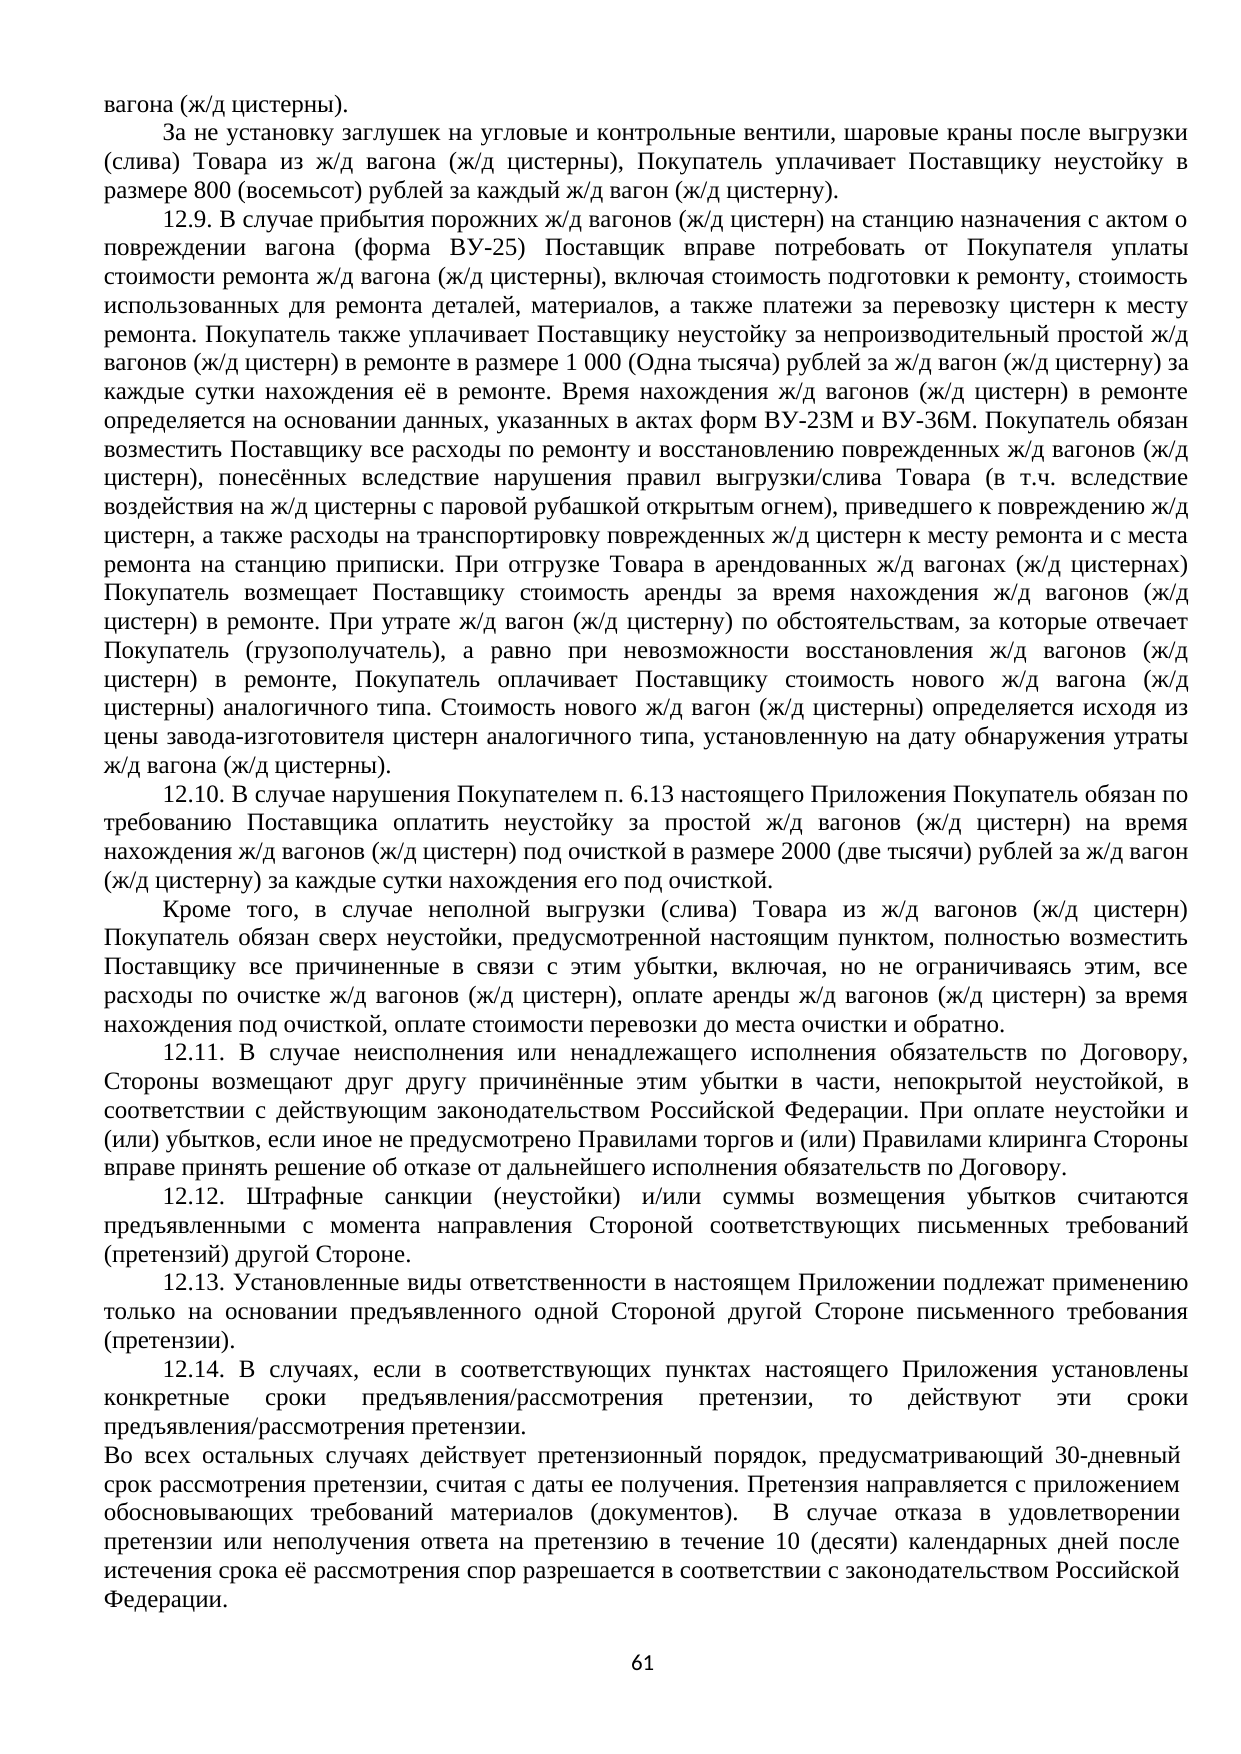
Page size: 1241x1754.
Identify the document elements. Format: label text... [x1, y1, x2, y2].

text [103, 89, 1189, 117]
text Кроме того, в случае неполной выгрузки (слива) Товара из ж/д вагонов (ж/д цистерн) Покупатель обязан сверх неустойки, предусмотренной настоящим пунктом, полностью возместить Поставщику все причиненные в связи с этим убытки, включая, но не ограничиваясь этим, все расходы по очистке ж/д вагонов (ж/д цистерн), оплате аренды ж/д вагонов (ж/д цистерн) за время нахождения под очисткой, оплате стоимости перевозки до места очистки и обратно. [103, 894, 1189, 1037]
text 12.13. Установленные виды ответственности в настоящем Приложении подлежат применению только на основании предъявленного одной Стороной другой Стороне письменного требования (претензии). [103, 1267, 1189, 1354]
text 12.12. Штрафные санкции (неустойки) и/или суммы возмещения убытков считаются предъявленными с момента направления Стороной соответствующих письменных требований (претензий) другой Стороне. [103, 1181, 1189, 1267]
text 12.9. В случае прибытия порожних ж/д вагонов (ж/д цистерн) на станцию назначения с актом о повреждении вагона (форма ВУ-25) Поставщик вправе потребовать от Покупателя уплаты стоимости ремонта ж/д вагона (ж/д цистерны), включая стоимость подготовки к ремонту, стоимость использованных для ремонта деталей, материалов, а также платежи за перевозку цистерн к месту ремонта. Покупатель также уплачивает Поставщику неустойку за непроизводительный простой ж/д вагонов (ж/д цистерн) в ремонте в размере 1 000 (Одна тысяча) рублей за ж/д вагон (ж/д цистерну) за каждые сутки нахождения её в ремонте. Время нахождения ж/д вагонов (ж/д цистерн) в ремонте определяется на основании данных, указанных в актах форм ВУ-23М и ВУ-36М. Покупатель обязан возместить Поставщику все расходы по ремонту и восстановлению поврежденных ж/д вагонов (ж/д цистерн), понесённых вследствие нарушения правил выгрузки/слива Товара (в т.ч. вследствие воздействия на ж/д цистерны с паровой рубашкой открытым огнем), приведшего к повреждению ж/д цистерн, а также расходы на транспортировку поврежденных ж/д цистерн к месту ремонта и с места ремонта на станцию приписки. При отгрузке Товара в арендованных ж/д вагонах (ж/д цистернах) Покупатель возмещает Поставщику стоимость аренды за время нахождения ж/д вагонов (ж/д цистерн) в ремонте. При утрате ж/д вагон (ж/д цистерну) по обстоятельствам, за которые отвечает Покупатель (грузополучатель), а равно при невозможности восстановления ж/д вагонов (ж/д цистерн) в ремонте, Покупатель оплачивает Поставщику стоимость нового ж/д вагона (ж/д цистерны) аналогичного типа. Стоимость нового ж/д вагон (ж/д цистерны) определяется исходя из цены завода-изготовителя цистерн аналогичного типа, установленную на дату обнаружения утраты ж/д вагона (ж/д цистерны). [103, 204, 1189, 779]
text 12.10. В случае нарушения Покупателем п. 6.13 настоящего Приложения Покупатель обязан по требованию Поставщика оплатить неустойку за простой ж/д вагонов (ж/д цистерн) на время нахождения ж/д вагонов (ж/д цистерн) под очисткой в размере 2000 (две тысячи) рублей за ж/д вагон (ж/д цистерну) за каждые сутки нахождения его под очисткой. [103, 779, 1189, 894]
text Во всех остальных случаях действует претензионный порядок, предусматривающий 30-дневный срок рассмотрения претензии, считая с даты ее получения. Претензия направляется с приложением обосновывающих требований материалов (документов). В случае отказа в удовлетворении претензии или неполучения ответа на претензию в течение 10 (десяти) календарных дней после истечения срока её рассмотрения спор разрешается в соответствии с законодательством Российской Федерации. [103, 1440, 1181, 1612]
text 12.11. В случае неисполнения или ненадлежащего исполнения обязательств по Договору, Стороны возмещают друг другу причинённые этим убытки в части, непокрытой неустойкой, в соответствии с действующим законодательством Российской Федерации. При оплате неустойки и (или) убытков, если иное не предусмотрено Правилами торгов и (или) Правилами клиринга Стороны вправе принять решение об отказе от дальнейшего исполнения обязательств по Договору. [103, 1037, 1189, 1181]
text За не установку заглушек на угловые и контрольные вентили, шаровые краны после выгрузки (слива) Товара из ж/д вагона (ж/д цистерны), Покупатель уплачивает Поставщику неустойку в размере 800 (восемьсот) рублей за каждый ж/д вагон (ж/д цистерну). [103, 117, 1189, 204]
text 12.14. В случаях, если в соответствующих пунктах настоящего Приложения установлены конкретные сроки предъявления/рассмотрения претензии, то действуют эти сроки предъявления/рассмотрения претензии. [103, 1354, 1189, 1440]
